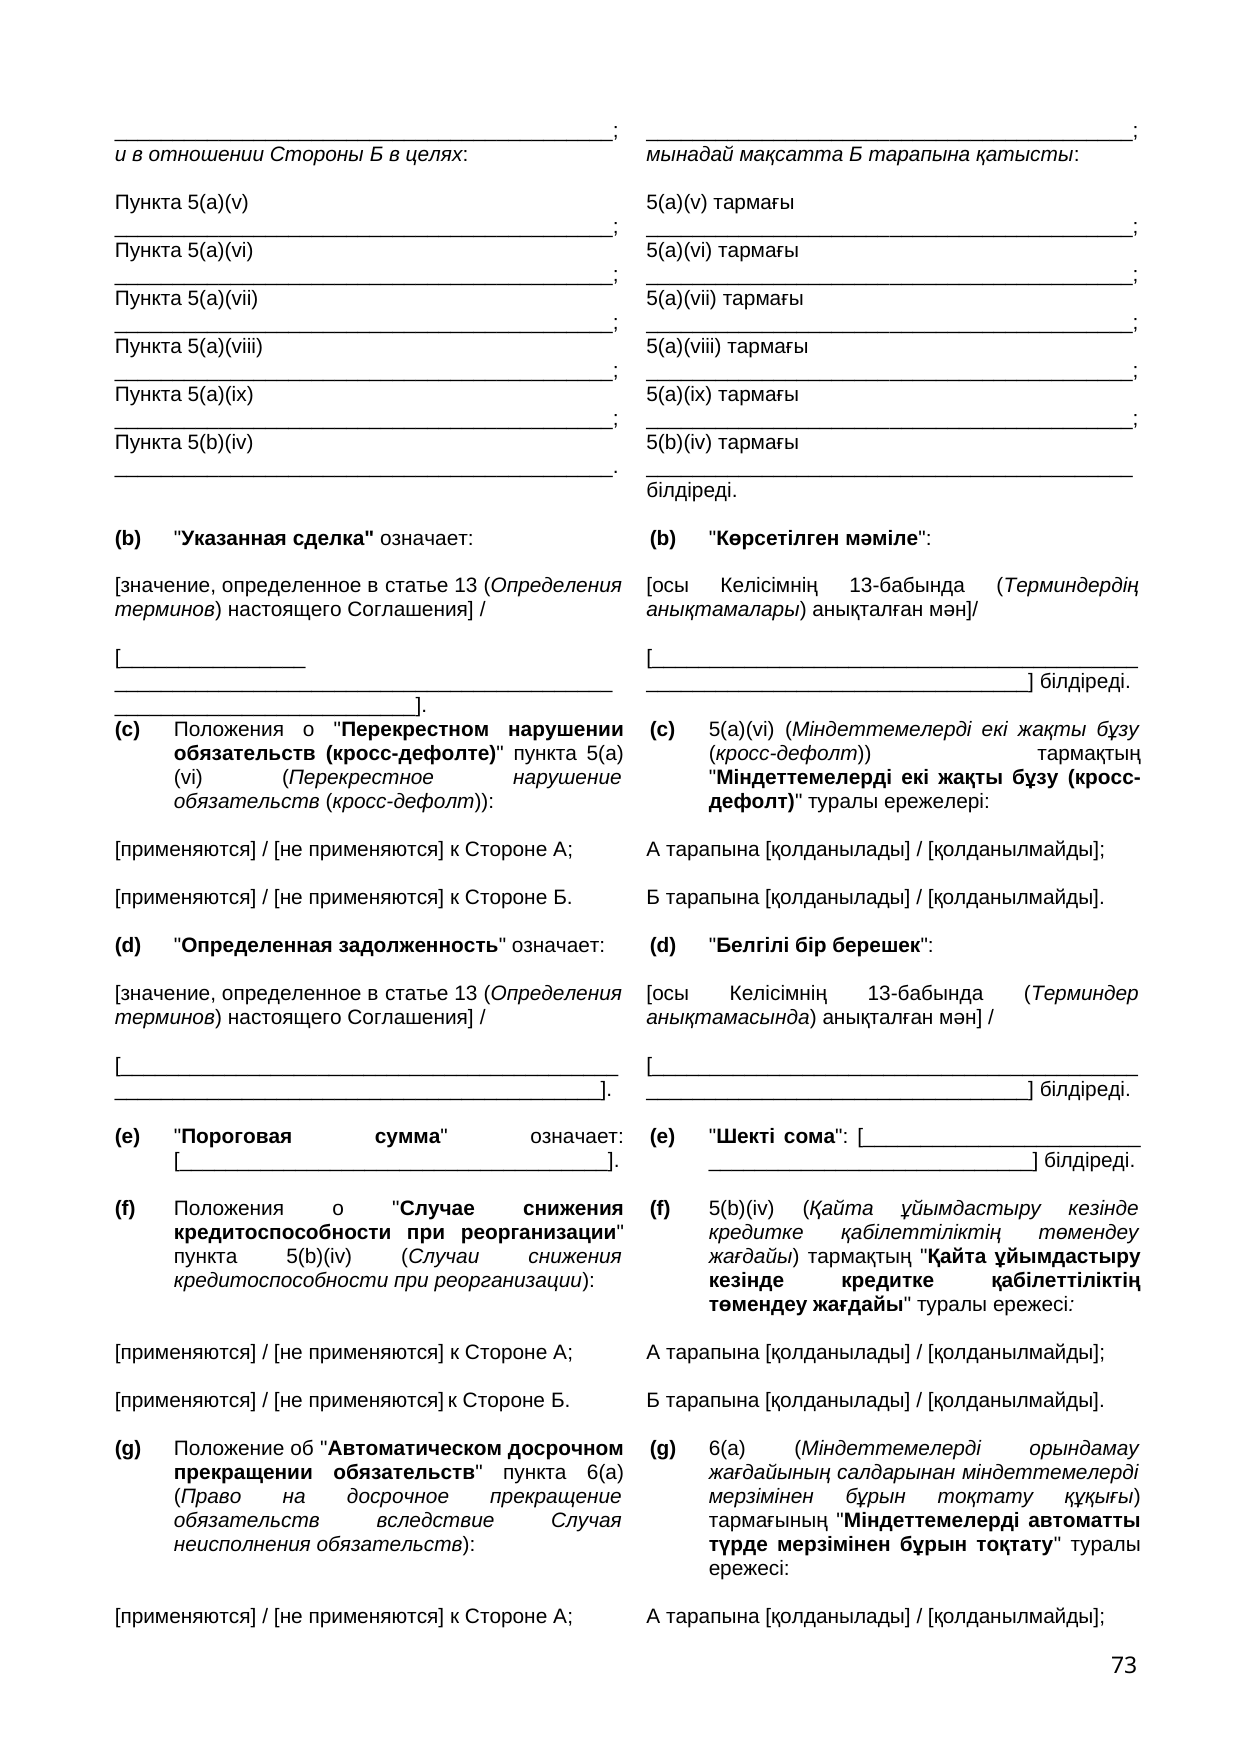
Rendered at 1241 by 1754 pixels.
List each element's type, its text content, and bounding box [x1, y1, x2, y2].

table_cell Б тарапына [қолданылады] / [қолданылмайды]. [635, 1388, 1152, 1436]
table_cell "Определенная задолженность" означает: [103, 933, 635, 981]
table_cell [__________________________________________ _________________________________] білдіреді. [635, 645, 1152, 717]
table_cell 5(a)(ix) тармағы __________________________________________; [635, 382, 1152, 429]
table_cell 5(b)(iv) (Қайта ұйымдастыру кезінде кредитке қабілеттіліктің төмендеу жағдайы) тармақтың "Қайта ұйымдастыру кезінде кредитке қабілеттіліктің төмендеу жағдайы" туралы ережесі: [635, 1196, 1152, 1340]
table_cell Положения о "Перекрестном нарушении обязательств (кросс-дефолте)" пункта 5(a)(vi) (Перекрестное нарушение обязательств (кросс-дефолт)): [103, 717, 635, 837]
table_cell "Көрсетілген мәміле": [635, 525, 1152, 573]
table_cell 5(a)(vii) тармағы __________________________________________; [635, 286, 1152, 334]
table_cell Положение об "Автоматическом досрочном прекращении обязательств" пункта 6(a) (Право на досрочное прекращение обязательств вследствие Случая неисполнения обязательств): [103, 1436, 635, 1603]
table_cell 5(a)(vi) тармағы __________________________________________; [635, 238, 1152, 286]
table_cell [103, 1604, 635, 1627]
table_cell мынадай мақсатта Б тарапына қатысты: [635, 142, 1152, 190]
table_cell [применяются] / [не применяются] к Стороне Б. [103, 1388, 635, 1436]
table_cell "Белгілі бір берешек": [635, 933, 1152, 981]
table_cell "Пороговая сумма" означает: [_____________________________________]. [103, 1124, 635, 1196]
table_cell [применяются] / [не применяются] к Стороне Б. [103, 885, 635, 933]
table_cell Пункта 5(a)(vi) ___________________________________________; [103, 238, 635, 286]
table_cell 5(a)(viii) тармағы __________________________________________; [635, 334, 1152, 382]
table_cell Пункта 5(b)(iv) ___________________________________________. [103, 430, 635, 525]
table_cell А тарапына [қолданылады] / [қолданылмайды]; [635, 837, 1152, 885]
table_cell "Шекті сома": [________________________ ____________________________] білдіреді. [635, 1124, 1152, 1196]
table_cell Положения о "Случае снижения кредитоспособности при реорганизации" пункта 5(b)(iv) (Случаи снижения кредитоспособности при реорганизации): [103, 1196, 635, 1340]
table_cell [___________________________________________ __________________________________________]. [103, 1053, 635, 1124]
table_cell [_____________________________________________________________________________________]. [103, 645, 635, 717]
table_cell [103, 118, 635, 142]
table_cell А тарапына [қолданылады] / [қолданылмайды]; [635, 1340, 1152, 1388]
table_cell Пункта 5(a)(viii) ___________________________________________; [103, 334, 635, 382]
table_cell 5(b)(iv) тармағы __________________________________________ білдіреді. [635, 430, 1152, 525]
table_cell Пункта 5(a)(vii) ___________________________________________; [103, 286, 635, 334]
table_cell Б тарапына [қолданылады] / [қолданылмайды]. [635, 885, 1152, 933]
table_cell Пункта 5(a)(v) ___________________________________________; [103, 190, 635, 238]
table_cell Пункта 5(a)(ix) ___________________________________________; [103, 382, 635, 429]
table_cell 5(a)(v) тармағы __________________________________________; [635, 190, 1152, 238]
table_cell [635, 1604, 1152, 1627]
table_cell [значение, определенное в статье 13 (Определения терминов) настоящего Соглашения] / [103, 981, 635, 1052]
table_cell [осы Келісімнің 13-бабында (Терминдер анықтамасында) анықталған мән] / [635, 981, 1152, 1052]
table_cell [__________________________________________ _________________________________] білдіреді. [635, 1053, 1152, 1124]
table_cell 5(a)(vi) (Міндеттемелерді екі жақты бұзу (кросс-дефолт)) тармақтың "Міндеттемелерді екі жақты бұзу (кросс-дефолт)" туралы ережелері: [635, 717, 1152, 837]
table_cell [применяются] / [не применяются] к Стороне A; [103, 837, 635, 885]
table_cell [значение, определенное в статье 13 (Определения терминов) настоящего Соглашения] / [103, 573, 635, 645]
table_cell [осы Келісімнің 13-бабында (Терминдердің анықтамалары) анықталған мән]/ [635, 573, 1152, 645]
table_cell [применяются] / [не применяются] к Стороне A; [103, 1340, 635, 1388]
table_cell и в отношении Стороны Б в целях: [103, 142, 635, 190]
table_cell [635, 118, 1152, 142]
table_cell "Указанная сделка" означает: [103, 525, 635, 573]
table_cell 6(a) (Міндеттемелерді орындамау жағдайының салдарынан міндеттемелерді мерзімінен бұрын тоқтату құқығы) тармағының "Міндеттемелерді автоматты түрде мерзімінен бұрын тоқтату" туралы ережесі: [635, 1436, 1152, 1603]
